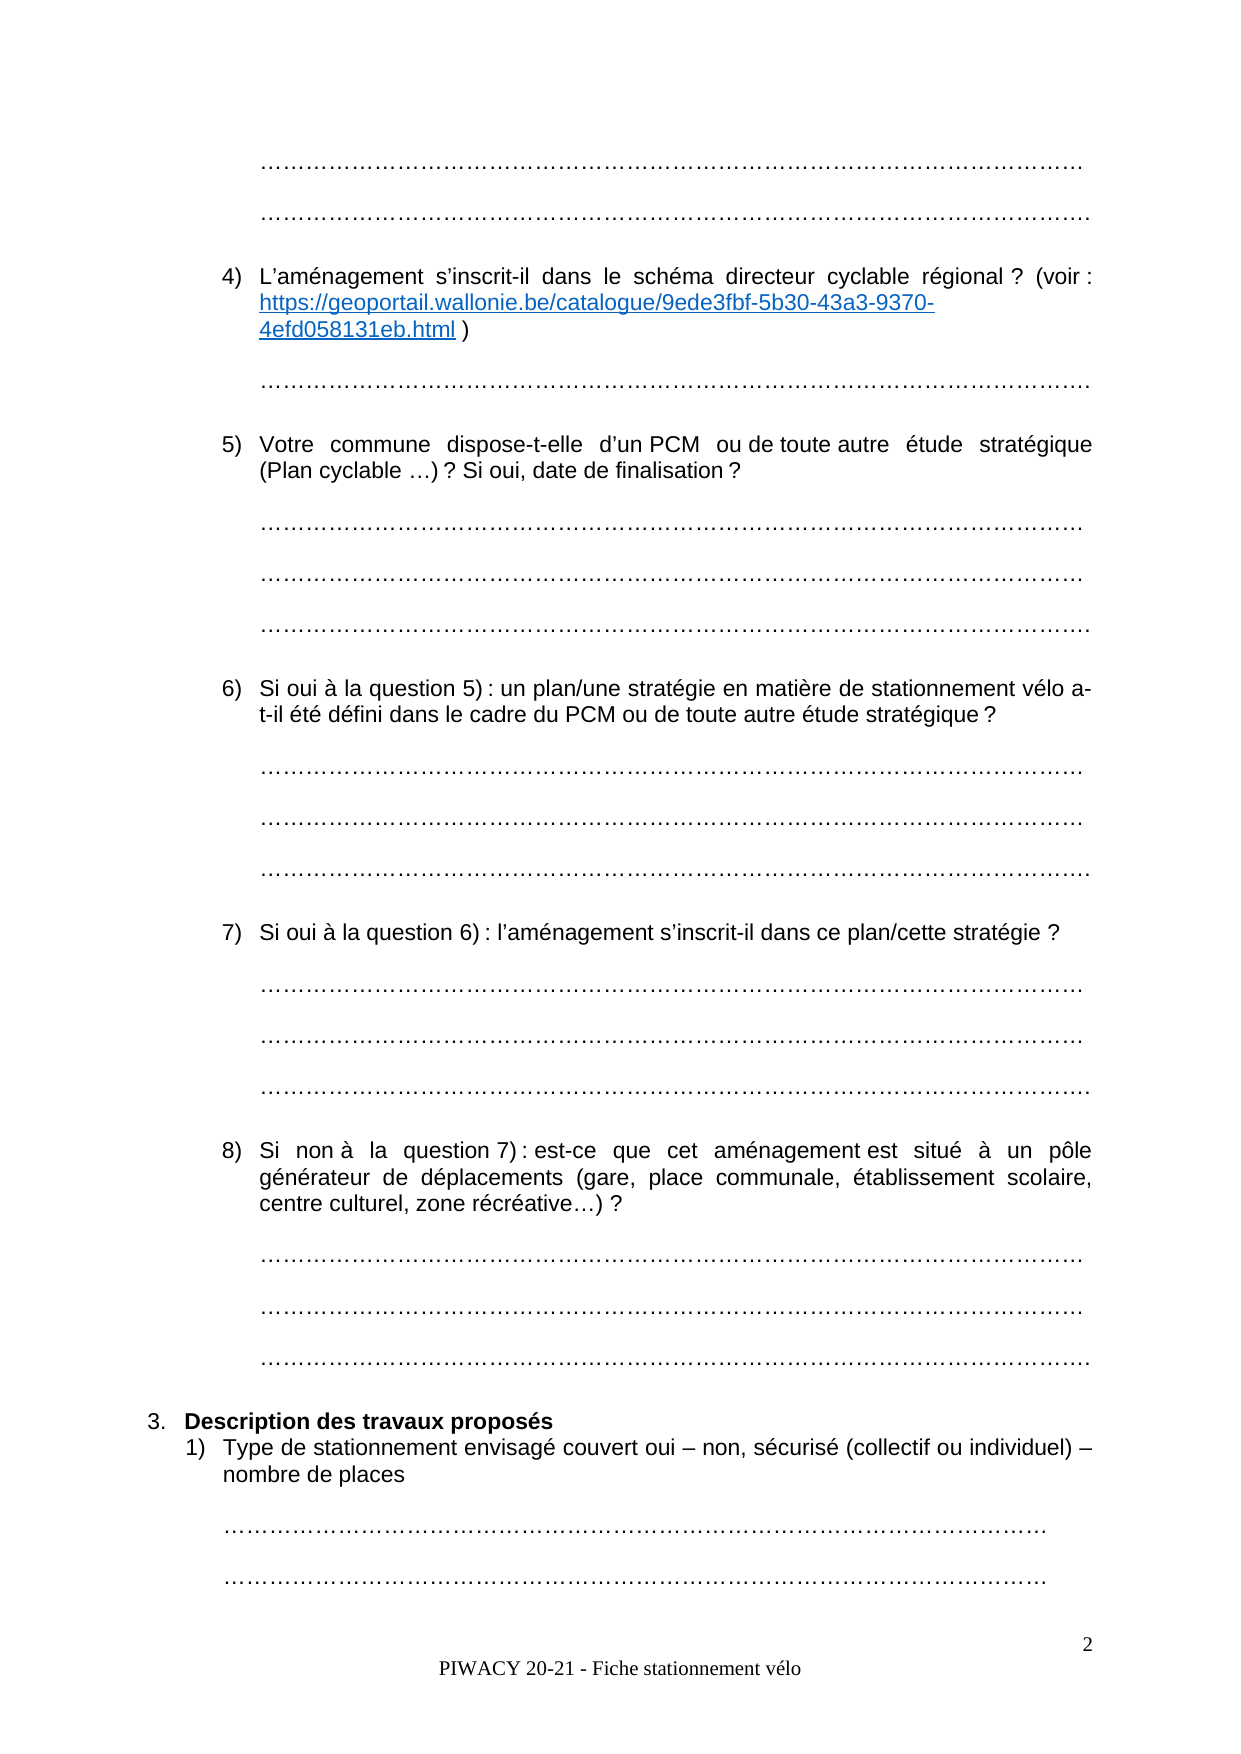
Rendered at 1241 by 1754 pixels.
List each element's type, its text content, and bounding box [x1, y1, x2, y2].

list Si oui à la question 5) : un plan/une stratégie en matière de stationnement vélo a-t-il été défini dans le cadre du PCM ou de toute autre étude stratégique ? [222, 675, 1093, 728]
text ……………………………………………………………………………………………… [223, 1563, 1093, 1589]
text ………………………………………………………………………………………………. [259, 199, 1093, 225]
text ………………………………………………………………………………………………. [259, 855, 1093, 882]
text ……………………………………………………………………………………………… [259, 508, 1093, 535]
text ……………………………………………………………………………………………… [259, 560, 1093, 586]
text ……………………………………………………………………………………………… [259, 1293, 1093, 1319]
text ……………………………………………………………………………………………… [259, 1022, 1093, 1048]
list Votre commune dispose-t-elle d’un PCM ou de toute autre étude stratégique (Plan cyclable …) ? Si oui, date de finalisation ? [747, 431, 1093, 483]
list Si non à la question 7) : est-ce que cet aménagement est situé à un pôle générateur de déplacements (gare, place communale, établissement scolaire, centre culturel, zone récréative…) ? [222, 1137, 1093, 1216]
text ………………………………………………………………………………………………. [259, 1073, 1093, 1100]
text ………………………………………………………………………………………………. [259, 367, 1093, 393]
list Si oui à la question 6) : l’aménagement s’inscrit-il dans ce plan/cette stratégie ? [222, 919, 1093, 946]
text ………………………………………………………………………………………………. [259, 1344, 1093, 1370]
list Description des travaux proposés [147, 1408, 1093, 1434]
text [259, 148, 1093, 174]
text ……………………………………………………………………………………………… [259, 753, 1093, 779]
list L’aménagement s’inscrit-il dans le schéma directeur cyclable régional ? (voir : https://geoportail.wallonie.be/catalogue/9ede3fbf-5b30-43a3-9370-4efd058131eb.html ) [222, 263, 1093, 342]
text ………………………………………………………………………………………………. [259, 611, 1093, 637]
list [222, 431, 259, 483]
text ……………………………………………………………………………………………… [259, 804, 1093, 830]
list Type de stationnement envisagé couvert oui – non, sécurisé (collectif ou individuel) – nombre de places [185, 1434, 1093, 1487]
text ……………………………………………………………………………………………… [223, 1512, 1093, 1538]
text ……………………………………………………………………………………………… [259, 971, 1093, 997]
text ……………………………………………………………………………………………… [259, 1241, 1093, 1268]
